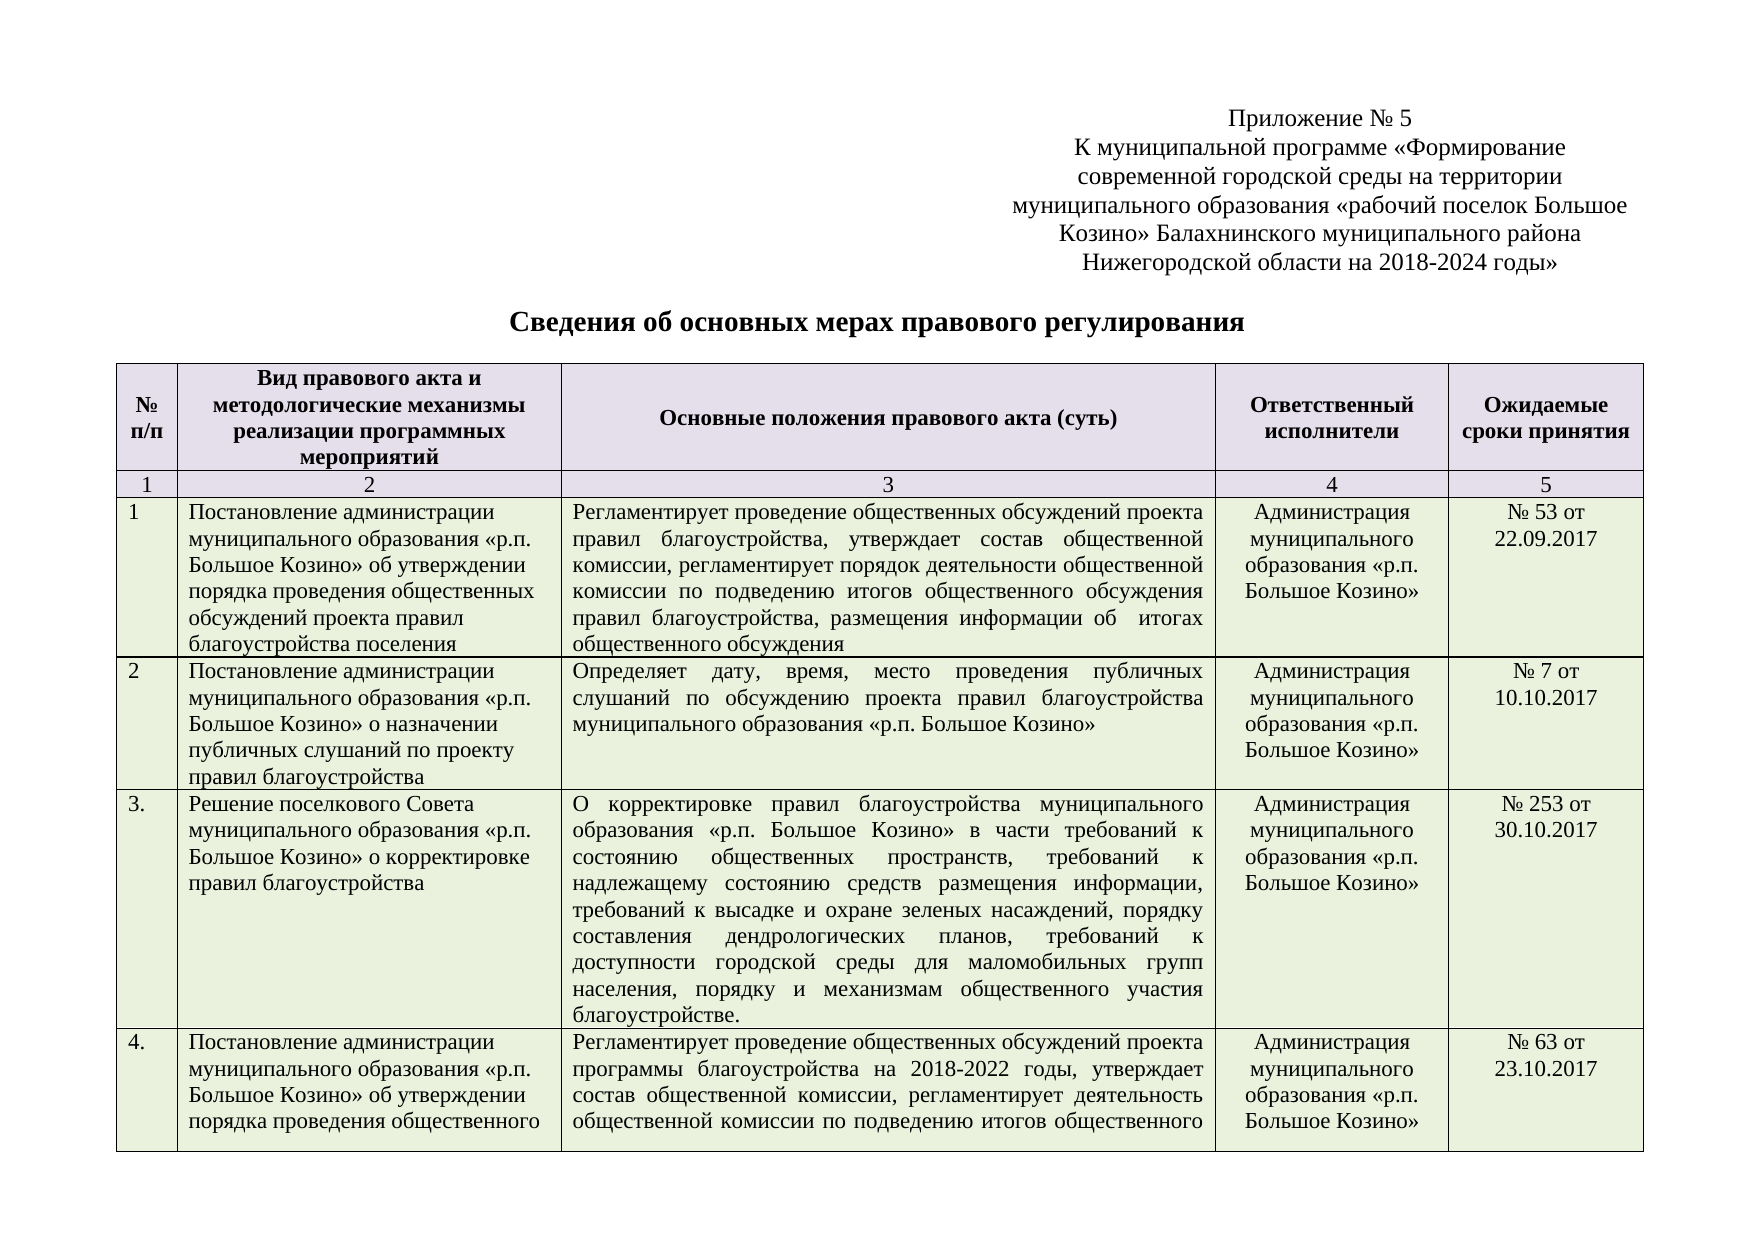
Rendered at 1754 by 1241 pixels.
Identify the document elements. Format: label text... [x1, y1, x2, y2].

table_cell Решение поселкового Совета муниципального образования «р.п. Большое Козино» о корректировке правил благоустройства [178, 790, 561, 1027]
table_cell Администрация муниципального образования «р.п. Большое Козино» [1216, 658, 1448, 789]
table_header Ожидаемые сроки принятия [1449, 364, 1643, 470]
table_cell 2 [178, 471, 561, 497]
text К муниципальной программе «Формирование современной городской среды на территории муниципального образования «рабочий поселок Большое Козино» Балахнинского муниципального района Нижегородской области на 2018-2024 годы» [1004, 132, 1636, 276]
table_cell 1 [117, 498, 177, 656]
text Сведения об основных мерах правового регулирования [118, 304, 1636, 337]
table_header Основные положения правового акта (суть) [562, 364, 1215, 470]
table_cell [562, 1029, 1215, 1151]
table_cell № 253 от 30.10.2017 [1449, 790, 1643, 1027]
table_cell 5 [1449, 471, 1643, 497]
table_cell 4. [117, 1029, 177, 1151]
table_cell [178, 1029, 561, 1151]
table_cell № 53 от 22.09.2017 [1449, 498, 1643, 656]
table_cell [1216, 1029, 1448, 1151]
table_header Ответственный исполнители [1216, 364, 1448, 470]
table_header № п/п [117, 364, 177, 470]
table_cell Постановление администрации муниципального образования «р.п. Большое Козино» о назначении публичных слушаний по проекту правил благоустройства [178, 658, 561, 789]
table_cell Определяет дату, время, место проведения публичных слушаний по обсуждению проекта правил благоустройства муниципального образования «р.п. Большое Козино» [562, 658, 1215, 789]
table_cell Администрация муниципального образования «р.п. Большое Козино» [1216, 790, 1448, 1027]
table_cell Администрация муниципального образования «р.п. Большое Козино» [1216, 498, 1448, 656]
text Приложение № 5 [1004, 103, 1636, 132]
table_cell Регламентирует проведение общественных обсуждений проекта правил благоустройства, утверждает состав общественной комиссии, регламентирует порядок деятельности общественной комиссии по подведению итогов общественного обсуждения правил благоустройства, размещения информации об итогах общественного обсуждения [562, 498, 1215, 656]
table_cell № 63 от 23.10.2017 [1449, 1029, 1643, 1151]
table_cell 1 [117, 471, 177, 497]
table_cell 3 [562, 471, 1215, 497]
table_cell 2 [117, 658, 177, 789]
table_cell О корректировке правил благоустройства муниципального образования «р.п. Большое Козино» в части требований к состоянию общественных пространств, требований к надлежащему состоянию средств размещения информации, требований к высадке и охране зеленых насаждений, порядку составления дендрологических планов, требований к доступности городской среды для маломобильных групп населения, порядку и механизмам общественного участия благоустройстве. [562, 790, 1215, 1027]
table_cell 4 [1216, 471, 1448, 497]
table_cell 3. [117, 790, 177, 1027]
table_header Вид правового акта и методологические механизмы реализации программных мероприятий [178, 364, 561, 470]
table_cell Постановление администрации муниципального образования «р.п. Большое Козино» об утверждении порядка проведения общественных обсуждений проекта правил благоустройства поселения [178, 498, 561, 656]
table_cell № 7 от 10.10.2017 [1449, 658, 1643, 789]
